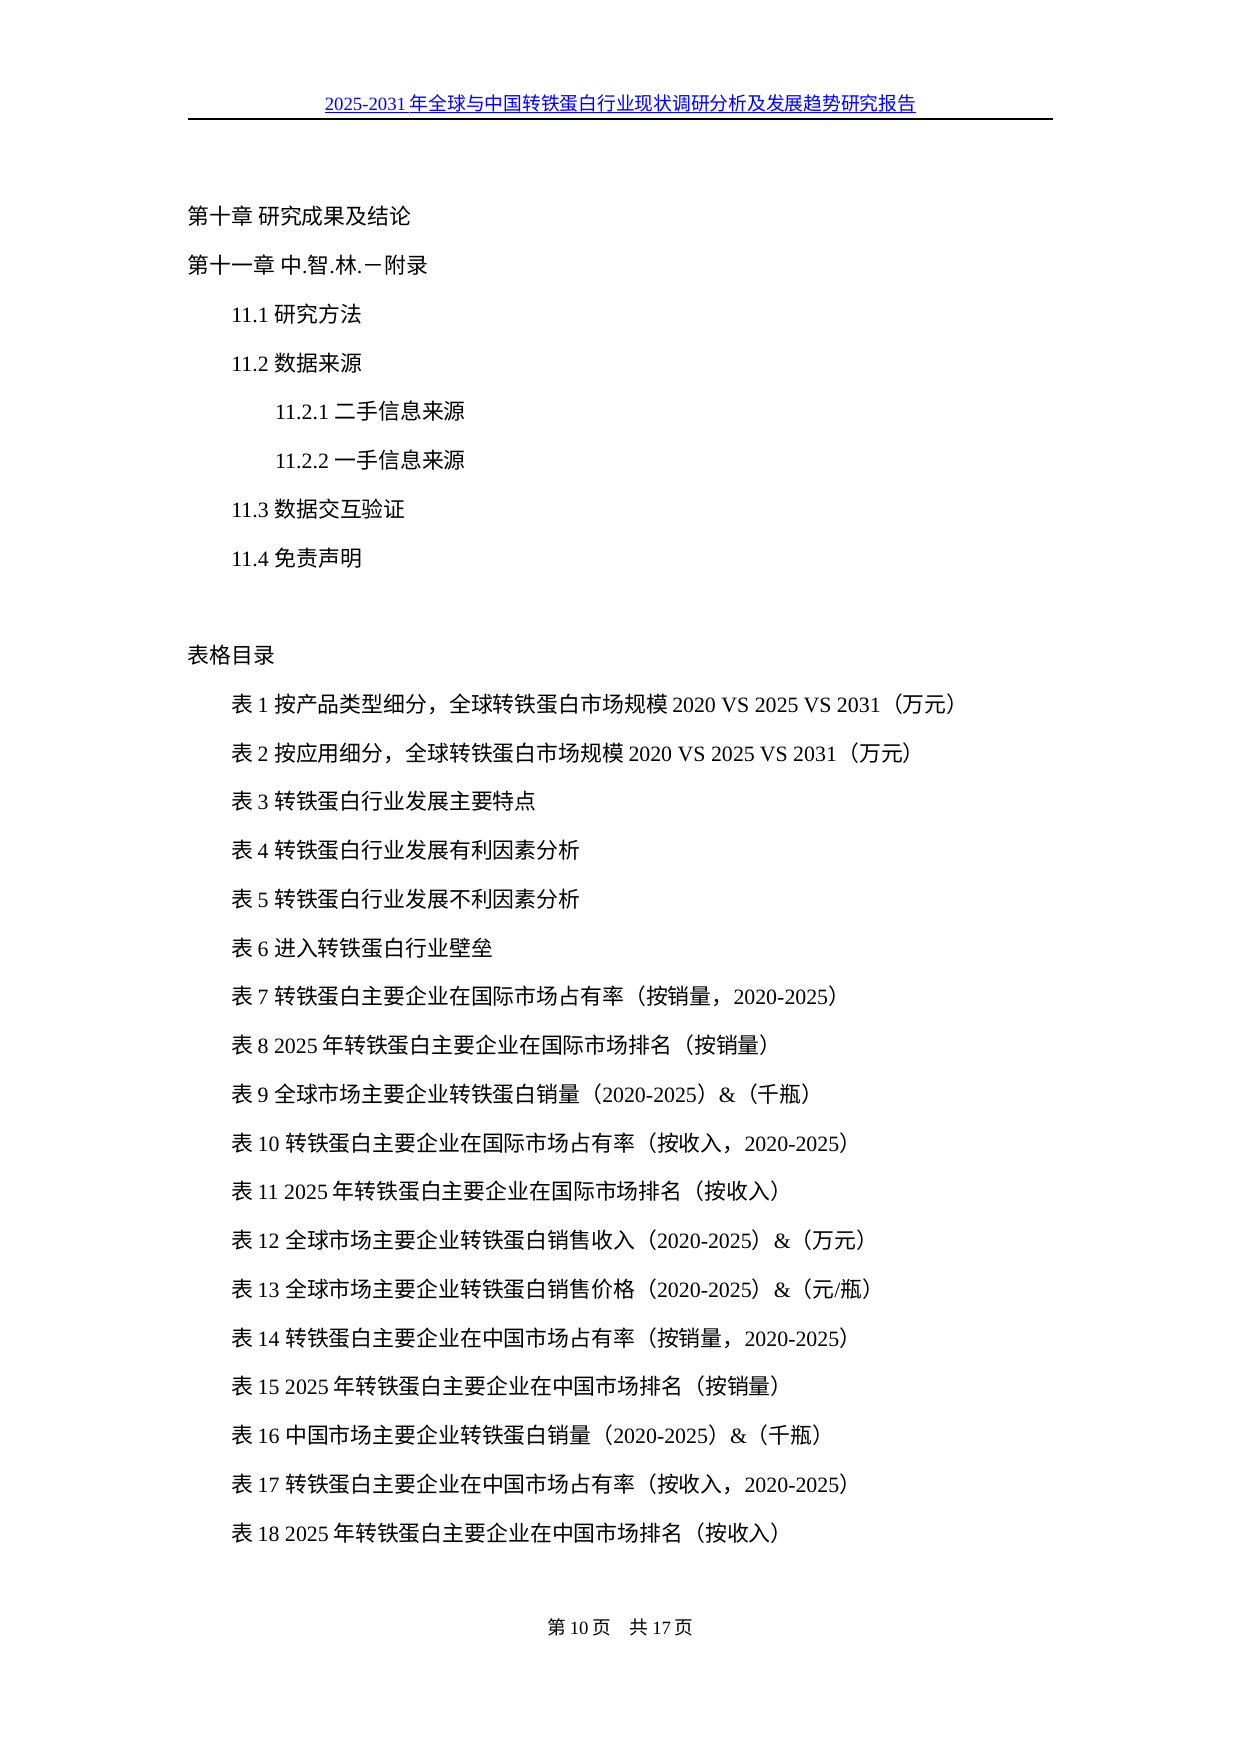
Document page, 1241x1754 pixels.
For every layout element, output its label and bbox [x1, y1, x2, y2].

text [187, 150, 1053, 1548]
